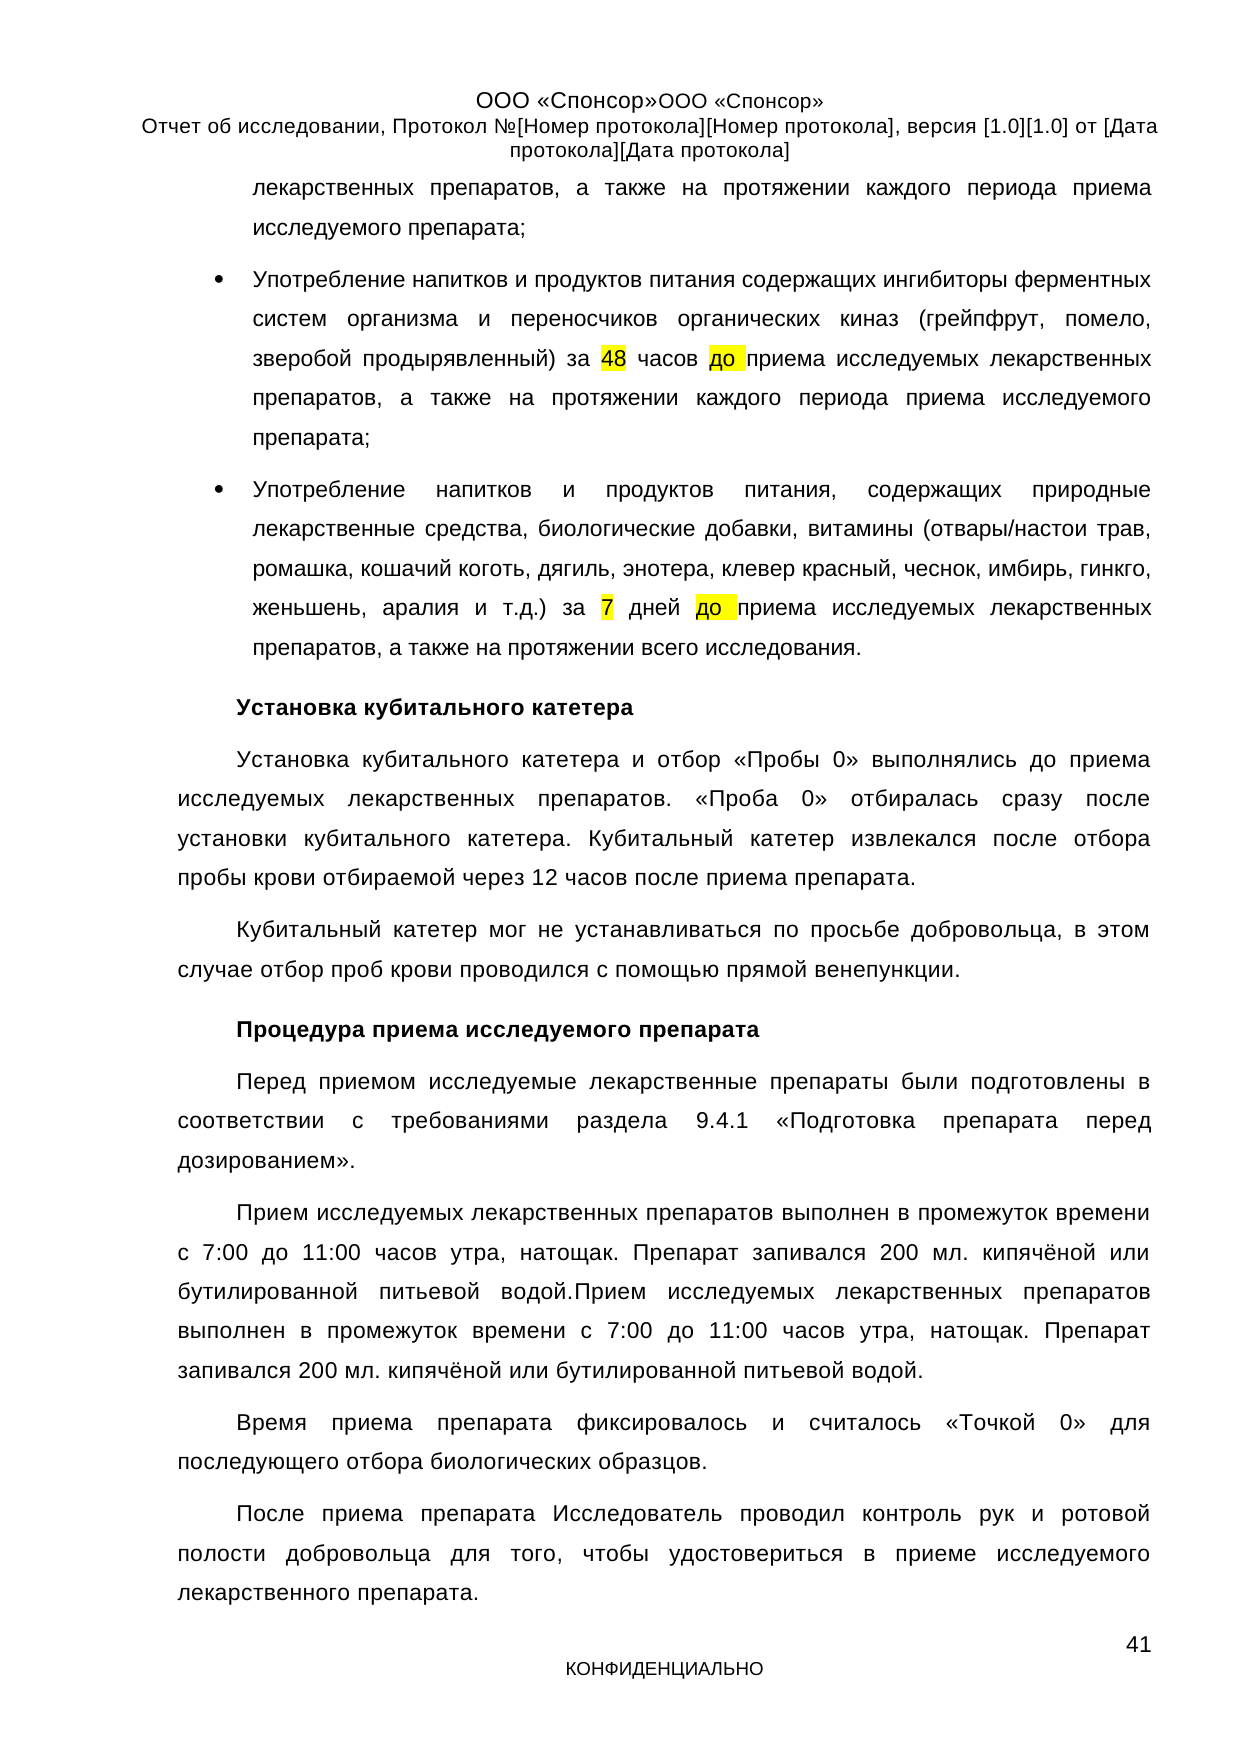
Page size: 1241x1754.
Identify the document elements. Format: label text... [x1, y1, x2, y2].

text Употребление напитков и продуктов питания, содержащих природные лекарственные средства, биологические добавки, витамины (отвары/настои трав, ромашка, кошачий коготь, дягиль, энотера, клевер красный, чеснок, имбирь, гинкго, женьшень, аралия и т.д.) за 7 дней до приема исследуемых лекарственных препаратов, а также на протяжении всего исследования. [215, 476, 1152, 660]
text После приема препарата Исследователь проводил контроль рук и ротовой полости добровольца для того, чтобы удостовериться в приеме исследуемого лекарственного препарата. [177, 1500, 1152, 1606]
text Употребление напитков и продуктов питания содержащих ингибиторы ферментных систем организма и переносчиков органических киназ (грейпфрут, помело, зверобой продырявленный) за 48 часов до приема исследуемых лекарственных препаратов, а также на протяжении каждого периода приема исследуемого препарата; [215, 266, 1152, 450]
subtitle Процедура приема исследуемого препарата [177, 1016, 1152, 1042]
text Установка кубитального катетера и отбор «Пробы 0» выполнялись до приема исследуемых лекарственных препаратов. «Проба 0» отбиралась сразу после установки кубитального катетера. Кубитальный катетер извлекался после отбора пробы крови отбираемой через 12 часов после приема препарата. [177, 746, 1152, 891]
text Кубитальный катетер мог не устанавливаться по просьбе добровольца, в этом случае отбор проб крови проводился с помощью прямой венепункции. [177, 916, 1152, 982]
text Перед приемом исследуемые лекарственные препараты были подготовлены в соответствии с требованиями раздела 9.4.1 «Подготовка препарата перед дозированием». [177, 1068, 1152, 1173]
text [215, 174, 1152, 240]
subtitle Установка кубитального катетера [177, 694, 1152, 720]
text Время приема препарата фиксировалось и считалось «Точкой 0» для последующего отбора биологических образцов. [177, 1409, 1152, 1475]
